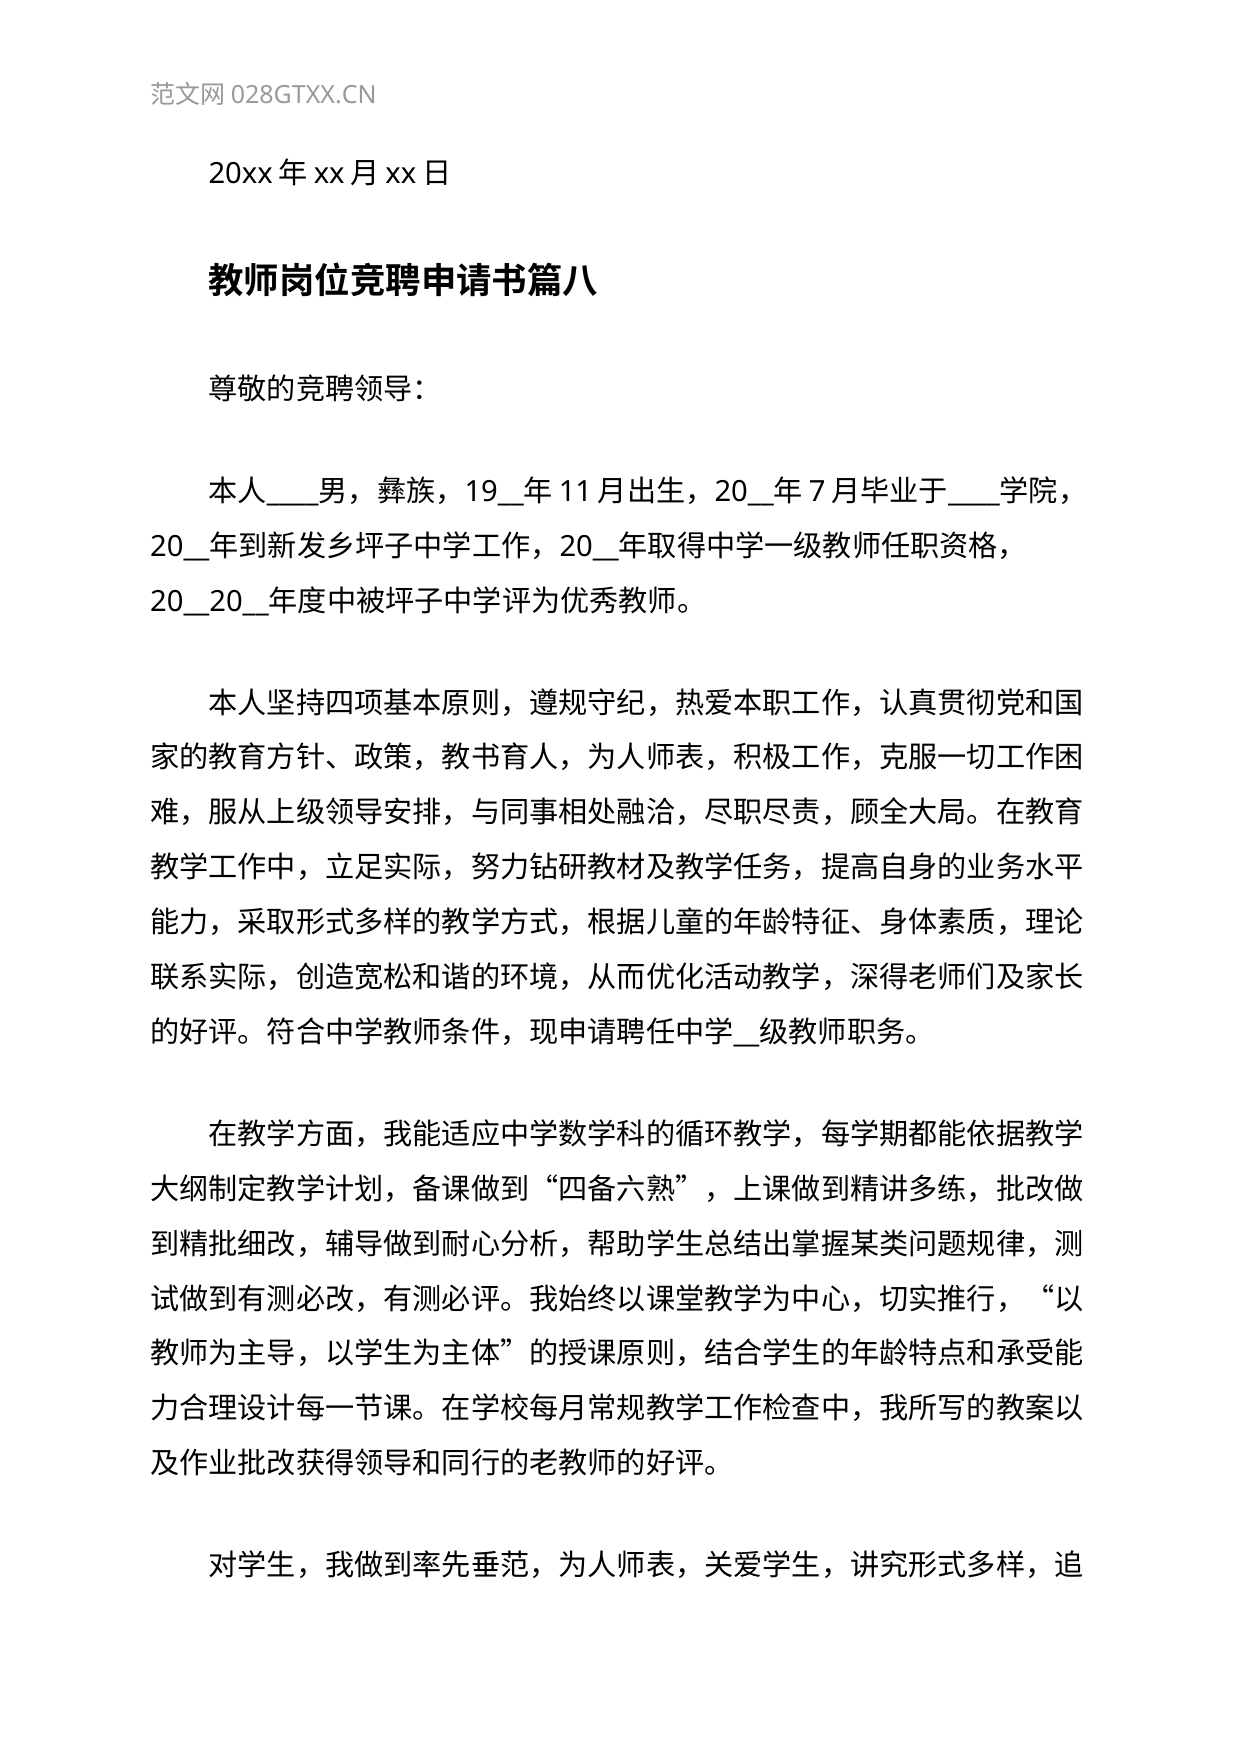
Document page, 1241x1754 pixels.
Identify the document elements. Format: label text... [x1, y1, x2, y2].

text 教师岗位竞聘申请书篇八 [150, 252, 1090, 303]
text 尊敬的竞聘领导： [150, 365, 1090, 408]
text 20xx年xx月xx日 [150, 150, 1090, 192]
text 在教学方面，我能适应中学数学科的循环教学，每学期都能依据教学大纲制定教学计划，备课做到“四备六熟”，上课做到精讲多练，批改做到精批细改，辅导做到耐心分析，帮助学生总结出掌握某类问题规律，测试做到有测必改，有测必评。我始终以课堂教学为中心，切实推行，“以教师为主导，以学生为主体”的授课原则，结合学生的年龄特点和承受能力合理设计每一节课。在学校每月常规教学工作检查中，我所写的教案以及作业批改获得领导和同行的老教师的好评。 [150, 1111, 1090, 1482]
text 本人坚持四项基本原则，遵规守纪，热爱本职工作，认真贯彻党和国家的教育方针、政策，教书育人，为人师表，积极工作，克服一切工作困难，服从上级领导安排，与同事相处融洽，尽职尽责，顾全大局。在教育教学工作中，立足实际，努力钻研教材及教学任务，提高自身的业务水平能力，采取形式多样的教学方式，根据儿童的年龄特征、身体素质，理论联系实际，创造宽松和谐的环境，从而优化活动教学，深得老师们及家长的好评。符合中学教师条件，现申请聘任中学__级教师职务。 [150, 679, 1090, 1051]
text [150, 1542, 1090, 1584]
text 本人____男，彝族，19__年11月出生，20__年7月毕业于____学院，20__年到新发乡坪子中学工作，20__年取得中学一级教师任职资格，20__20__年度中被坪子中学评为优秀教师。 [150, 467, 1090, 619]
